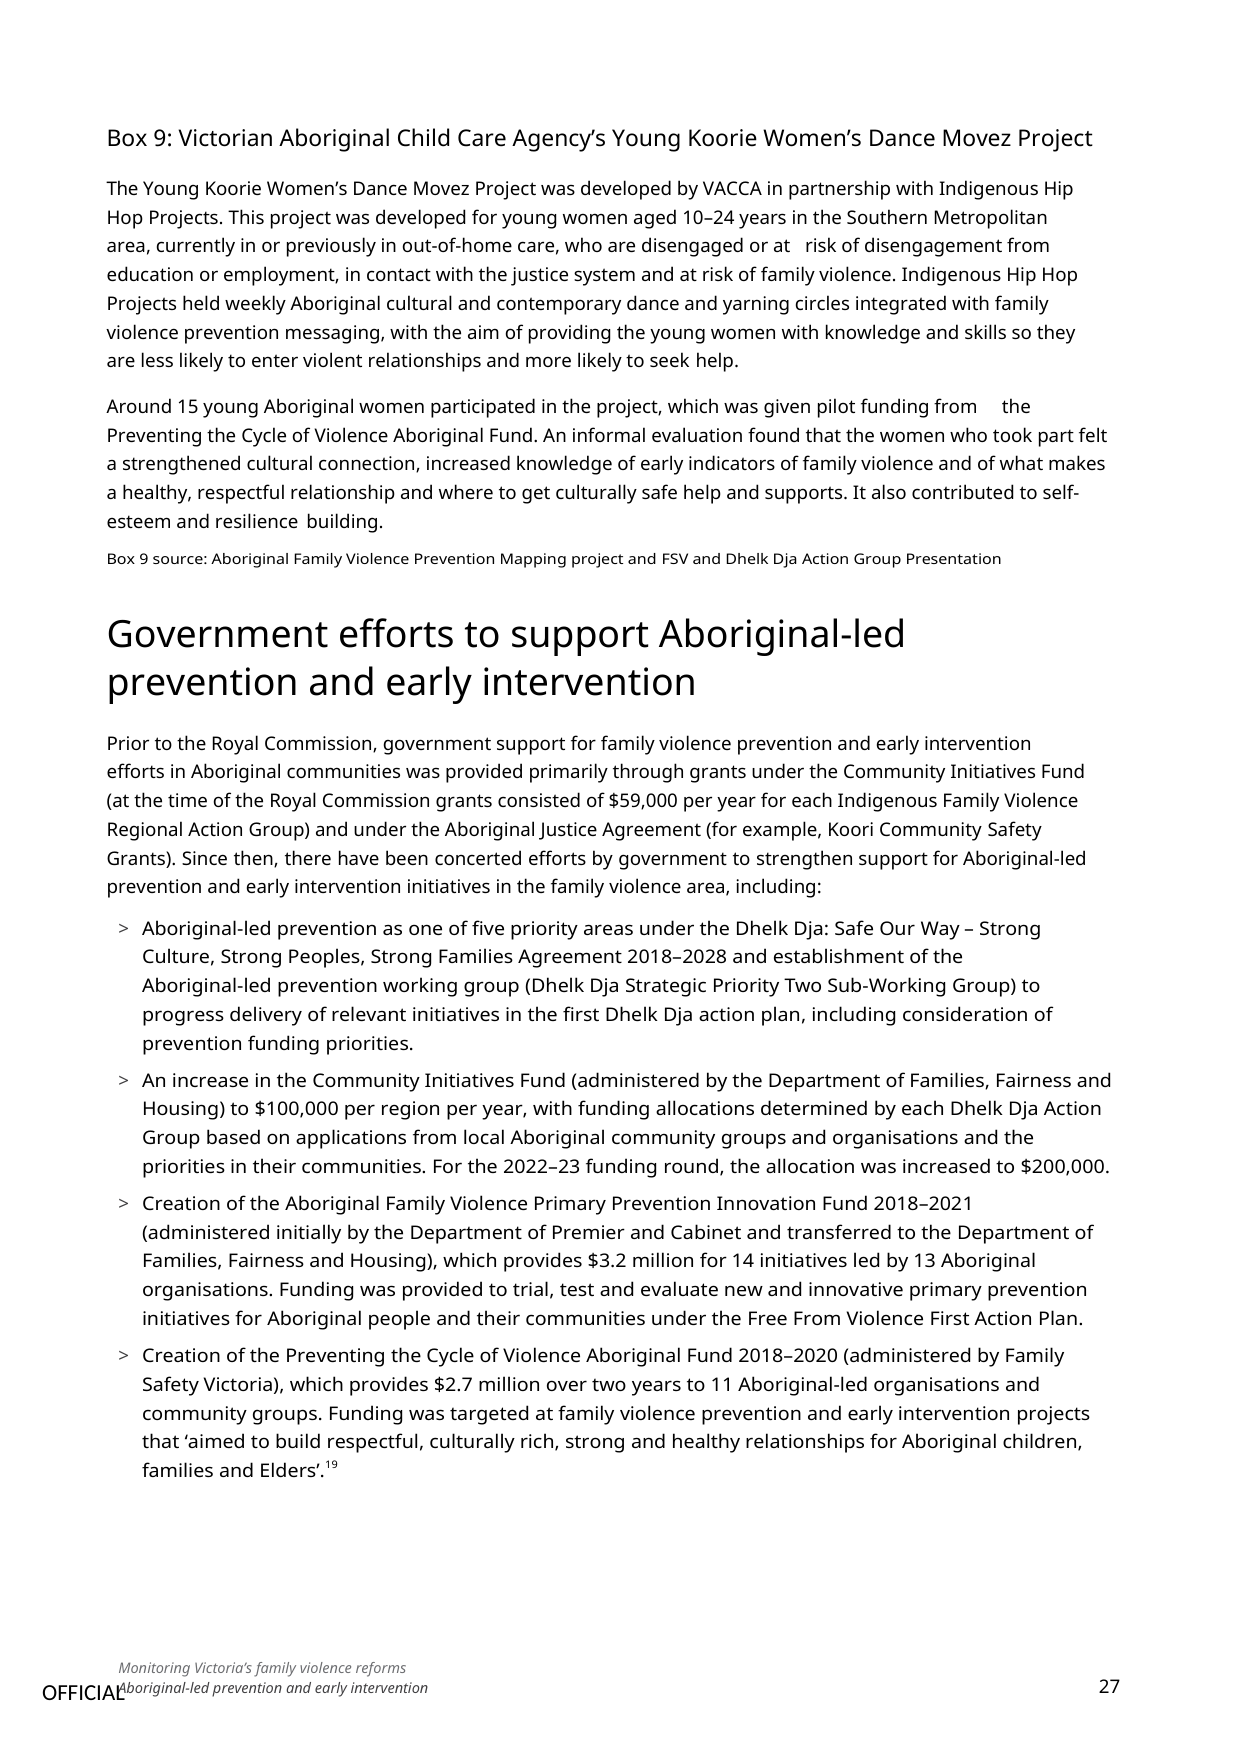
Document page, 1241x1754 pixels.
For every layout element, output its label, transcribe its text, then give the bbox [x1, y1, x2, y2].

list Creation of the Aboriginal Family Violence Primary Prevention Innovation Fund 2018–2021 (administered initially by the Department of Premier and Cabinet and transferred to the Department of Families, Fairness and Housing), which provides $3.2 million for 14 initiatives led by 13 Aboriginal organisations. Funding was provided to trial, test and evaluate new and innovative primary prevention initiatives for Aboriginal people and their communities under the Free From Violence First Action Plan. [118, 1190, 1097, 1331]
text Around 15 young Aboriginal women participated in the project, which was given pilot funding from the Preventing the Cycle of Violence Aboriginal Fund. An informal evaluation found that the women who took part felt a strengthened cultural connection, increased knowledge of early indicators of family violence and of what makes a healthy, respectful relationship and where to get culturally safe help and supports. It also contributed to self-esteem and resilience building. [106, 393, 1111, 534]
list Creation of the Preventing the Cycle of Violence Aboriginal Fund 2018–2020 (administered by Family Safety Victoria), which provides $2.7 million over two years to 11 Aboriginal-led organisations and community groups. Funding was targeted at family violence prevention and early intervention projects that ‘aimed to build respectful, culturally rich, strong and healthy relationships for Aboriginal children, families and Elders’.19 [118, 1342, 1098, 1483]
list An increase in the Community Initiatives Fund (administered by the Department of Families, Fairness and Housing) to $100,000 per region per year, with funding allocations determined by each Dhelk Dja Action Group based on applications from local Aboriginal community groups and organisations and the priorities in their communities. For the 2022–23 funding round, the allocation was increased to $200,000. [118, 1067, 1118, 1179]
subtitle Box 9: Victorian Aboriginal Child Care Agency’s Young Koorie Women’s Dance Movez Project [106, 122, 1134, 153]
text Box 9 source: Aboriginal Family Violence Prevention Mapping project and FSV and Dhelk Dja Action Group Presentation [106, 549, 1134, 569]
subtitle Government efforts to support Aboriginal-led prevention and early intervention [106, 609, 1079, 706]
text The Young Koorie Women’s Dance Movez Project was developed by VACCA in partnership with Indigenous Hip Hop Projects. This project was developed for young women aged 10–24 years in the Southern Metropolitan area, currently in or previously in out-of-home care, who are disengaged or at risk of disengagement from education or employment, in contact with the justice system and at risk of family violence. Indigenous Hip Hop Projects held weekly Aboriginal cultural and contemporary dance and yarning circles integrated with family violence prevention messaging, with the aim of providing the young women with knowledge and skills so they are less likely to enter violent relationships and more likely to seek help. [106, 175, 1096, 373]
text Prior to the Royal Commission, government support for family violence prevention and early intervention efforts in Aboriginal communities was provided primarily through grants under the Community Initiatives Fund (at the time of the Royal Commission grants consisted of $59,000 per year for each Indigenous Family Violence Regional Action Group) and under the Aboriginal Justice Agreement (for example, Koori Community Safety Grants). Since then, there have been concerted efforts by government to strengthen support for Aboriginal-led prevention and early intervention initiatives in the family violence area, including: [106, 730, 1093, 899]
list Aboriginal-led prevention as one of five priority areas under the Dhelk Dja: Safe Our Way – Strong Culture, Strong Peoples, Strong Families Agreement 2018–2028 and establishment of the Aboriginal-led prevention working group (Dhelk Dja Strategic Priority Two Sub-Working Group) to progress delivery of relevant initiatives in the first Dhelk Dja action plan, including consideration of prevention funding priorities. [118, 915, 1056, 1055]
